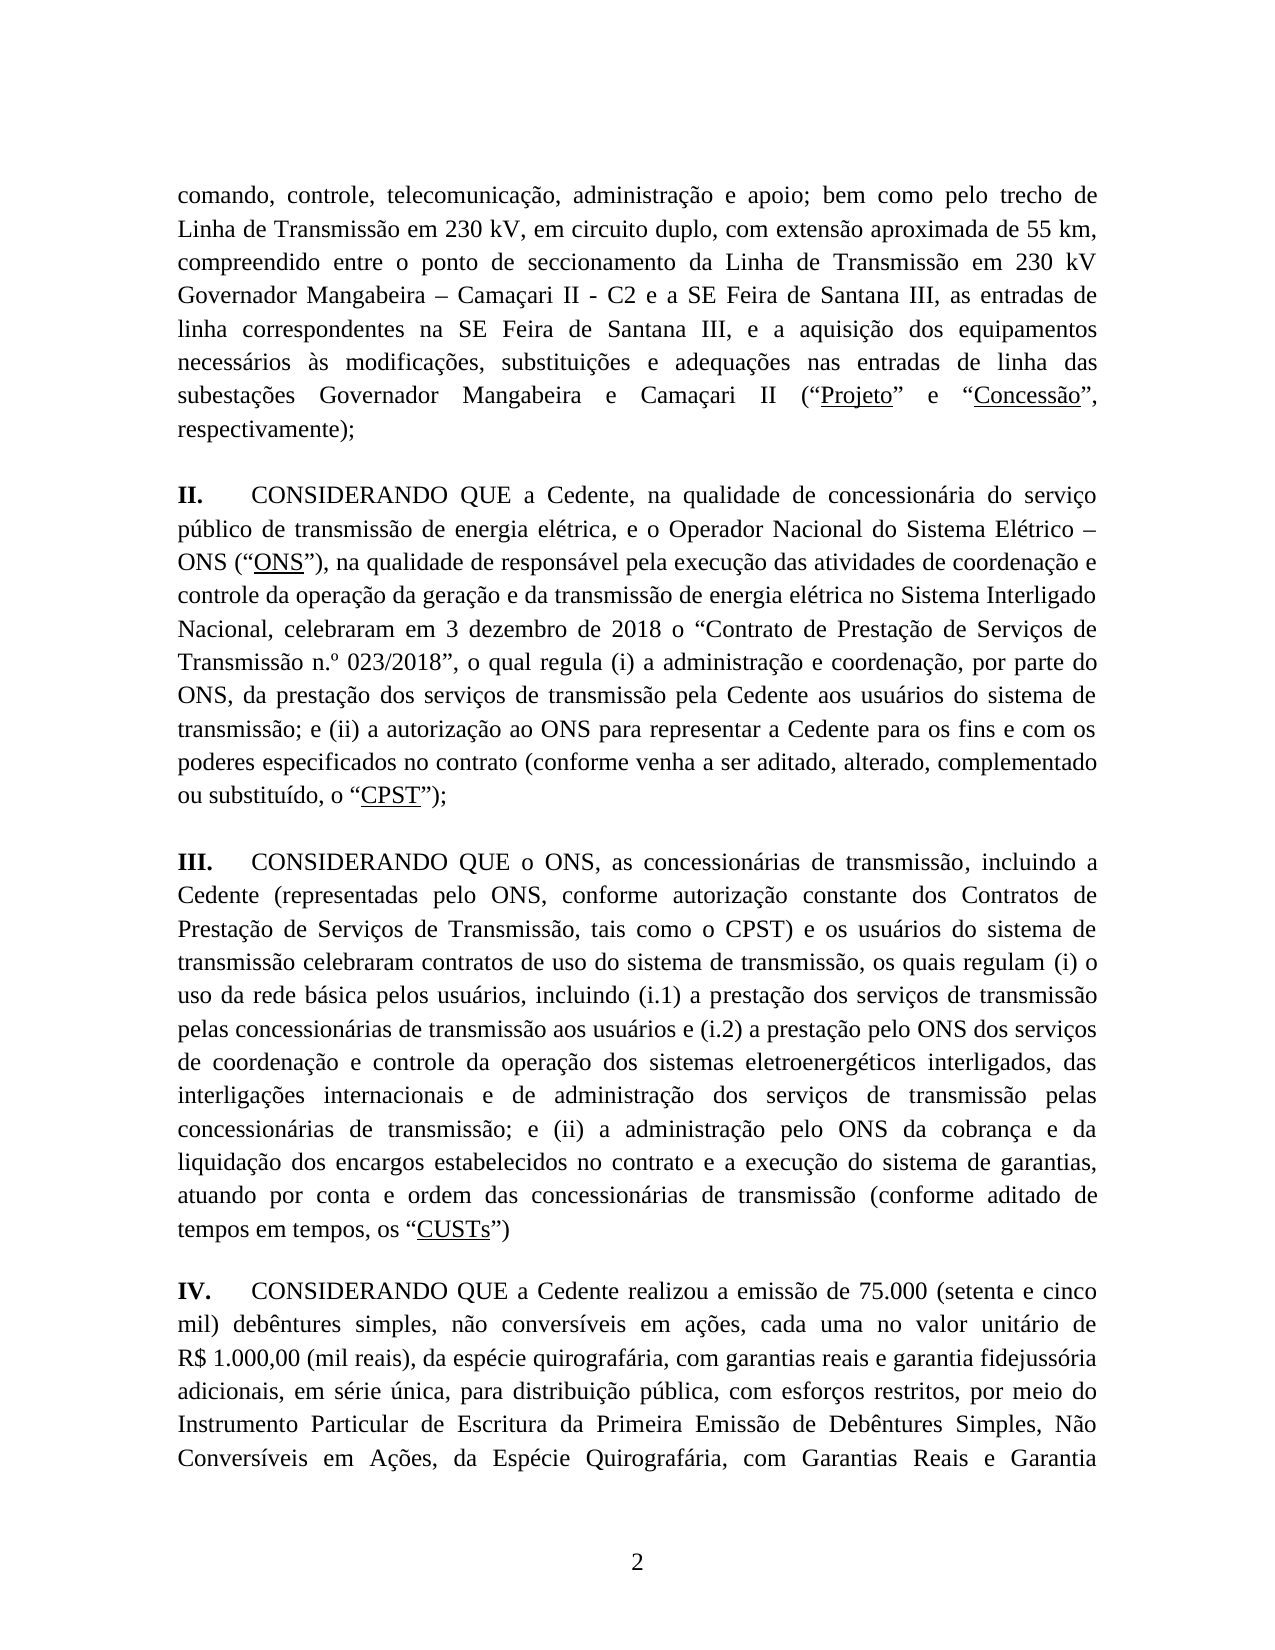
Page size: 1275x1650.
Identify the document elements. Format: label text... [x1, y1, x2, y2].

list CONSIDERANDO QUE o ONS, as concessionárias de transmissão, incluindo a Cedente (representadas pelo ONS, conforme autorização constante dos Contratos de Prestação de Serviços de Transmissão, tais como o CPST) e os usuários do sistema de transmissão celebraram contratos de uso do sistema de transmissão, os quais regulam (i) o uso da rede básica pelos usuários, incluindo (i.1) a prestação dos serviços de transmissão pelas concessionárias de transmissão aos usuários e (i.2) a prestação pelo ONS dos serviços de coordenação e controle da operação dos sistemas eletroenergéticos interligados, das interligações internacionais e de administração dos serviços de transmissão pelas concessionárias de transmissão; e (ii) a administração pelo ONS da cobrança e da liquidação dos encargos estabelecidos no contrato e a execução do sistema de garantias, atuando por conta e ordem das concessionárias de transmissão (conforme aditado de tempos em tempos, os “CUSTs”) [177, 844, 1098, 1244]
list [177, 1273, 1098, 1473]
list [177, 177, 1098, 444]
list CONSIDERANDO QUE a Cedente, na qualidade de concessionária do serviço público de transmissão de energia elétrica, e o Operador Nacional do Sistema Elétrico – ONS (“ONS”), na qualidade de responsável pela execução das atividades de coordenação e controle da operação da geração e da transmissão de energia elétrica no Sistema Interligado Nacional, celebraram em 3 dezembro de 2018 o “Contrato de Prestação de Serviços de Transmissão n.º 023/2018”, o qual regula (i) a administração e coordenação, por parte do ONS, da prestação dos serviços de transmissão pela Cedente aos usuários do sistema de transmissão; e (ii) a autorização ao ONS para representar a Cedente para os fins e com os poderes especificados no contrato (conforme venha a ser aditado, alterado, complementado ou substituído, o “CPST”); [177, 477, 1098, 811]
